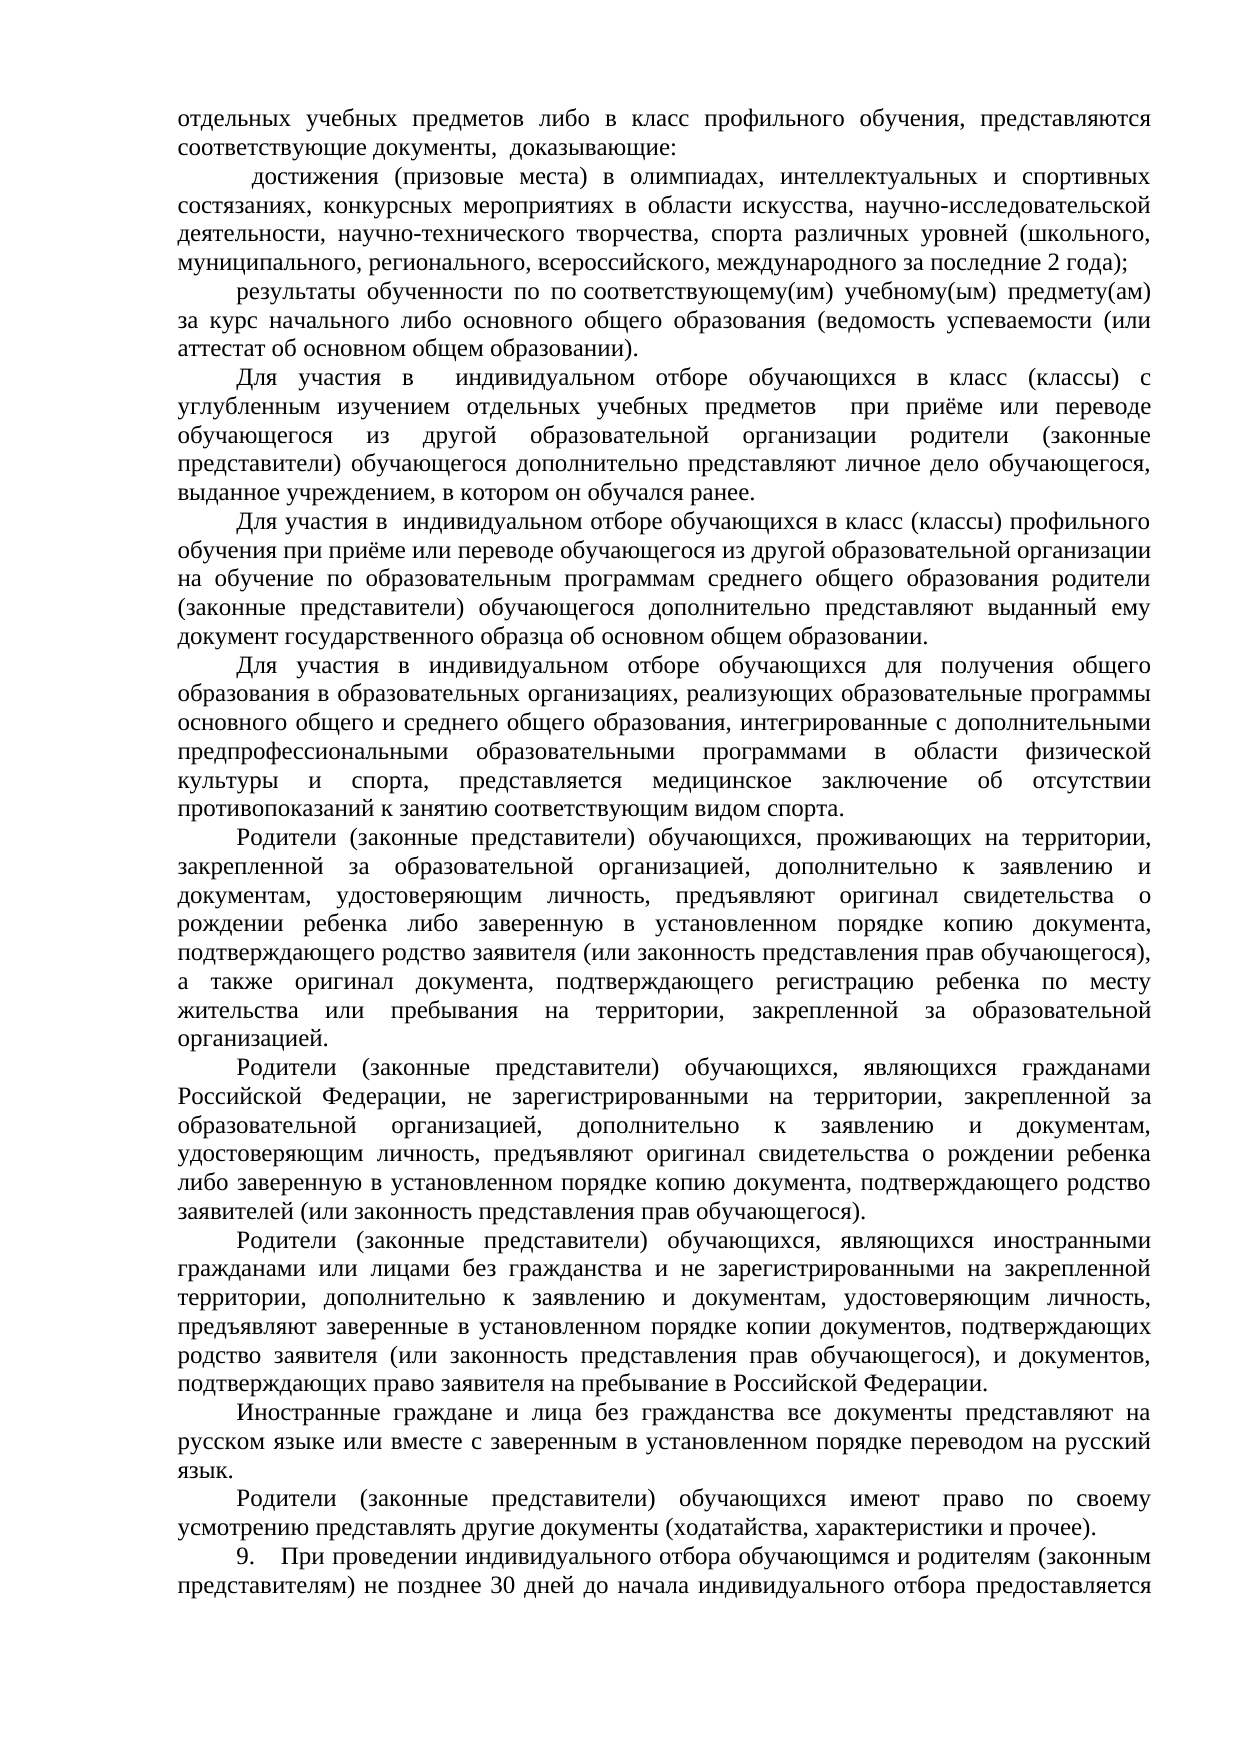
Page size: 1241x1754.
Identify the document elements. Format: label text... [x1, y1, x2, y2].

text Родители (законные представители) обучающихся, проживающих на территории, закрепленной за образовательной организацией, дополнительно к заявлению и документам, удостоверяющим личность, предъявляют оригинал свидетельства о рождении ребенка либо заверенную в установленном порядке копию документа, подтверждающего родство заявителя (или законность представления прав обучающегося), а также оригинал документа, подтверждающего регистрацию ребенка по месту жительства или пребывания на территории, закрепленной за образовательной организацией. [177, 822, 1152, 1052]
text достижения (призовые места) в олимпиадах, интеллектуальных и спортивных состязаниях, конкурсных мероприятиях в области искусства, научно-исследовательской деятельности, научно-технического творчества, спорта различных уровней (школьного, муниципального, регионального, всероссийского, международного за последние 2 года); [177, 161, 1152, 276]
text Родители (законные представители) обучающихся, являющихся гражданами Российской Федерации, не зарегистрированными на территории, закрепленной за образовательной организацией, дополнительно к заявлению и документам, удостоверяющим личность, предъявляют оригинал свидетельства о рождении ребенка либо заверенную в установленном порядке копию документа, подтверждающего родство заявителей (или законность представления прав обучающегося). [177, 1052, 1152, 1225]
text Для участия в индивидуальном отборе обучающихся в класс (классы) с углубленным изучением отдельных учебных предметов при приёме или переводе обучающегося из другой образовательной организации родители (законные представители) обучающегося дополнительно представляют личное дело обучающегося, выданное учреждением, в котором он обучался ранее. [177, 362, 1152, 506]
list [177, 1541, 1152, 1598]
text Иностранные граждане и лица без гражданства все документы представляют на русском языке или вместе с заверенным в установленном порядке переводом на русский язык. [177, 1397, 1152, 1483]
text Родители (законные представители) обучающихся, являющихся иностранными гражданами или лицами без гражданства и не зарегистрированными на закрепленной территории, дополнительно к заявлению и документам, удостоверяющим личность, предъявляют заверенные в установленном порядке копии документов, подтверждающих родство заявителя (или законность представления прав обучающегося), и документов, подтверждающих право заявителя на пребывание в Российской Федерации. [177, 1225, 1152, 1397]
text результаты обученности по по соответствующему(им) учебному(ым) предмету(ам) за курс начального либо основного общего образования (ведомость успеваемости (или аттестат об основном общем образовании). [177, 276, 1152, 362]
text Родители (законные представители) обучающихся имеют право по своему усмотрению представлять другие документы (ходатайства, характеристики и прочее). [177, 1483, 1152, 1541]
text Для участия в индивидуальном отборе обучающихся в класс (классы) профильного обучения при приёме или переводе обучающегося из другой образовательной организации на обучение по образовательным программам среднего общего образования родители (законные представители) обучающегося дополнительно представляют выданный ему документ государственного образца об основном общем образовании. [177, 506, 1152, 650]
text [177, 103, 1152, 161]
text Для участия в индивидуальном отборе обучающихся для получения общего образования в образовательных организациях, реализующих образовательные программы основного общего и среднего общего образования, интегрированные с дополнительными предпрофессиональными образовательными программами в области физической культуры и спорта, представляется медицинское заключение об отсутствии противопоказаний к занятию соответствующим видом спорта. [177, 650, 1152, 822]
